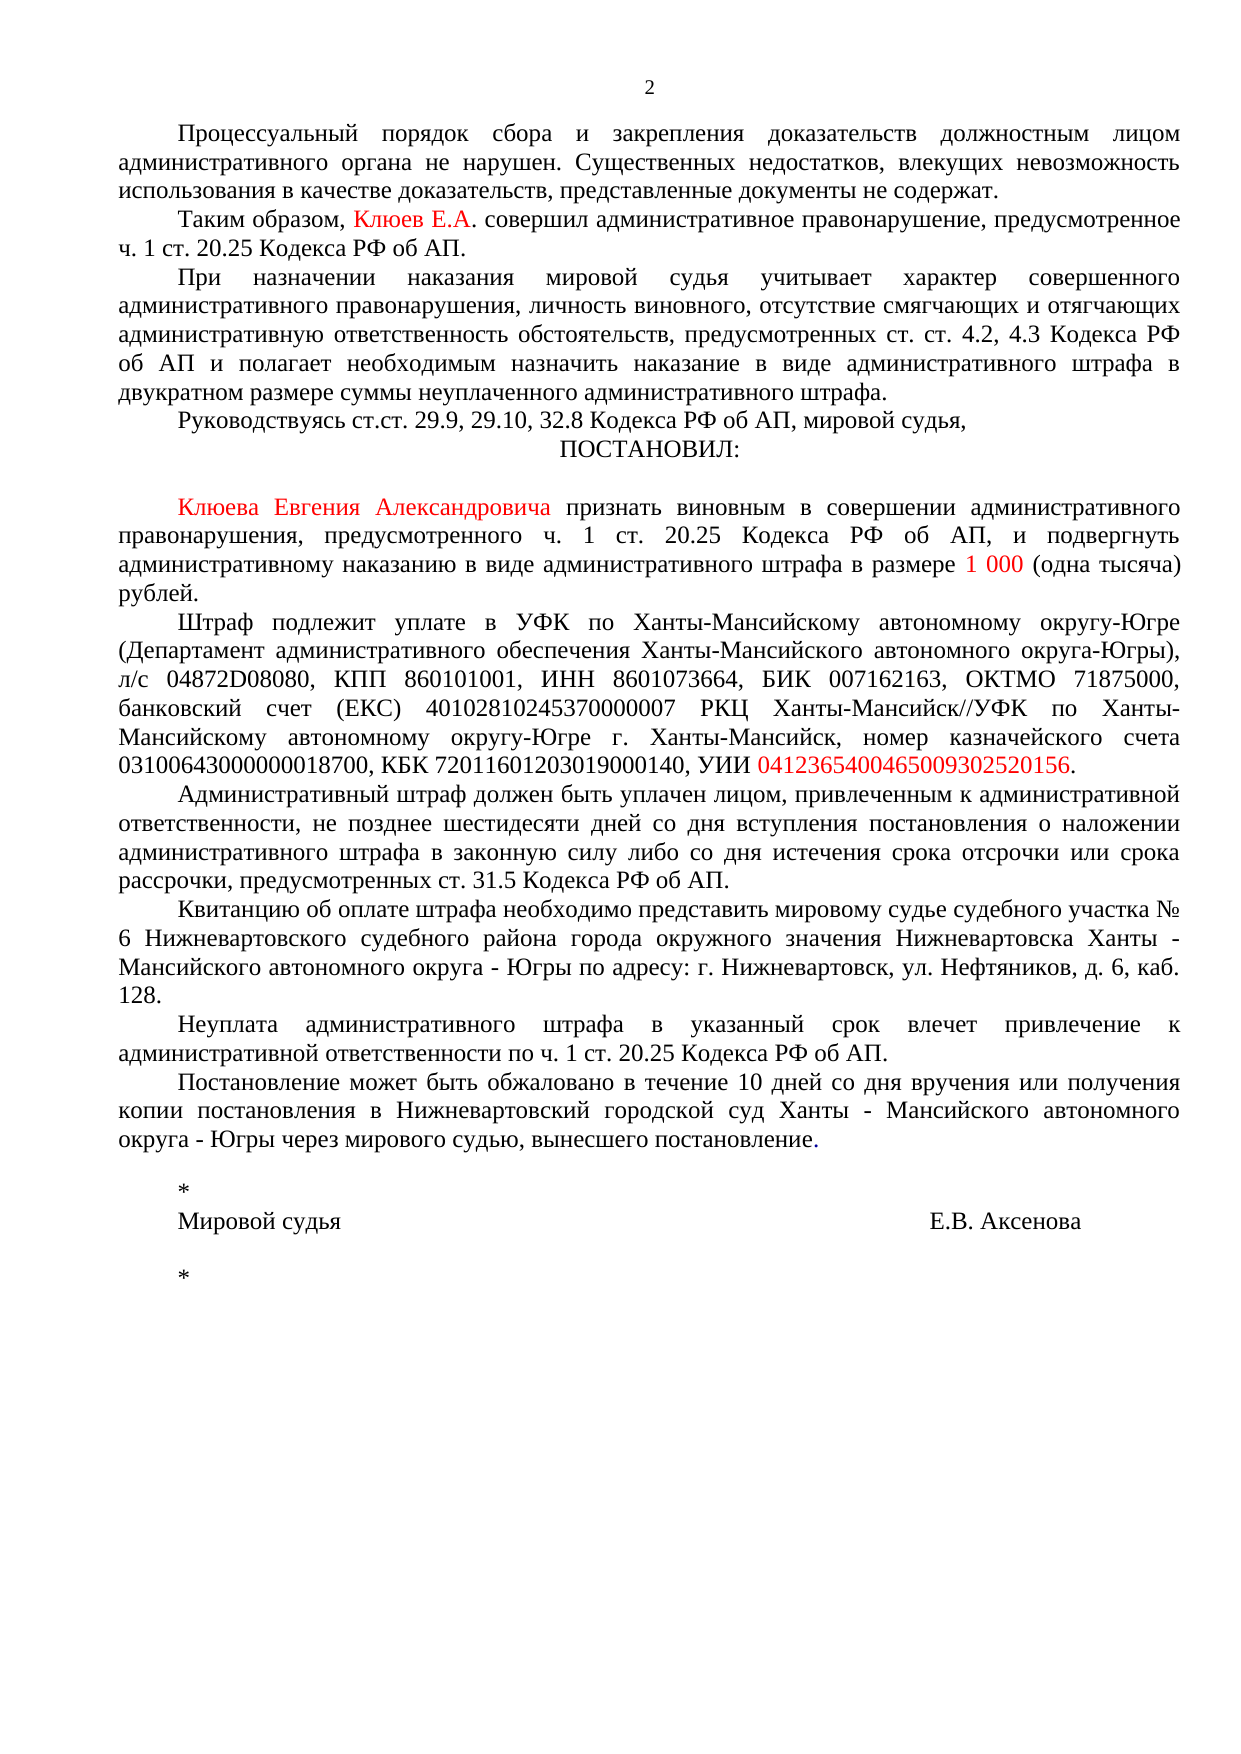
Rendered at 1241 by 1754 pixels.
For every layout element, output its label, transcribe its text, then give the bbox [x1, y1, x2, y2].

text * [118, 1177, 1181, 1206]
text При назначении наказания мировой судья учитывает характер совершенного административного правонарушения, личность виновного, отсутствие смягчающих и отягчающих административную ответственность обстоятельств, предусмотренных ст. ст. 4.2, 4.3 Кодекса РФ об АП и полагает необходимым назначить наказание в виде административного штрафа в двукратном размере суммы неуплаченного административного штрафа. [118, 262, 1181, 406]
text Неуплата административного штрафа в указанный срок влечет привлечение к административной ответственности по ч. 1 ст. 20.25 Кодекса РФ об АП. [118, 1009, 1181, 1067]
text Квитанцию об оплате штрафа необходимо представить мировому судье судебного участка № 6 Нижневартовского судебного района города окружного значения Нижневартовска Ханты - Мансийского автономного округа - Югры по адресу: г. Нижневартовск, ул. Нефтяников, д. 6, каб. 128. [118, 894, 1181, 1009]
text Постановление может быть обжаловано в течение 10 дней со дня вручения или получения копии постановления в Нижневартовский городской суд Ханты - Мансийского автономного округа - Югры через мирового судью, вынесшего постановление. [118, 1067, 1181, 1153]
text Мировой судья Е.В. Аксенова [118, 1206, 1181, 1235]
text Процессуальный порядок сбора и закрепления доказательств должностным лицом административного органа не нарушен. Существенных недостатков, влекущих невозможность использования в качестве доказательств, представленные документы не содержат. [118, 118, 1181, 204]
text Клюева Евгения Александровича признать виновным в совершении административного правонарушения, предусмотренного ч. 1 ст. 20.25 Кодекса РФ об АП, и подвергнуть административному наказанию в виде административного штрафа в размере 1 000 (одна тысяча) рублей. [118, 492, 1181, 607]
text ПОСТАНОВИЛ: [118, 434, 1181, 463]
text Руководствуясь ст.ст. 29.9, 29.10, 32.8 Кодекса РФ об АП, мировой судья, [118, 406, 1181, 434]
text Таким образом, Клюев Е.А. совершил административное правонарушение, предусмотренное ч. 1 ст. 20.25 Кодекса РФ об АП. [118, 204, 1181, 262]
text Административный штраф должен быть уплачен лицом, привлеченным к административной ответственности, не позднее шестидесяти дней со дня вступления постановления о наложении административного штрафа в законную силу либо со дня истечения срока отсрочки или срока рассрочки, предусмотренных ст. 31.5 Кодекса РФ об АП. [118, 779, 1181, 894]
text * [118, 1263, 1181, 1292]
text Штраф подлежит уплате в УФК по Ханты-Мансийскому автономному округу-Югре (Департамент административного обеспечения Ханты-Мансийского автономного округа-Югры), л/с 04872D08080, КПП 860101001, ИНН 8601073664, БИК 007162163, ОКТМО 71875000, банковский счет (ЕКС) 40102810245370000007 РКЦ Ханты-Мансийск//УФК по Ханты-Мансийскому автономному округу-Югре г. Ханты-Мансийск, номер казначейского счета 03100643000000018700, КБК 72011601203019000140, УИИ 0412365400465009302520156. [118, 607, 1181, 779]
